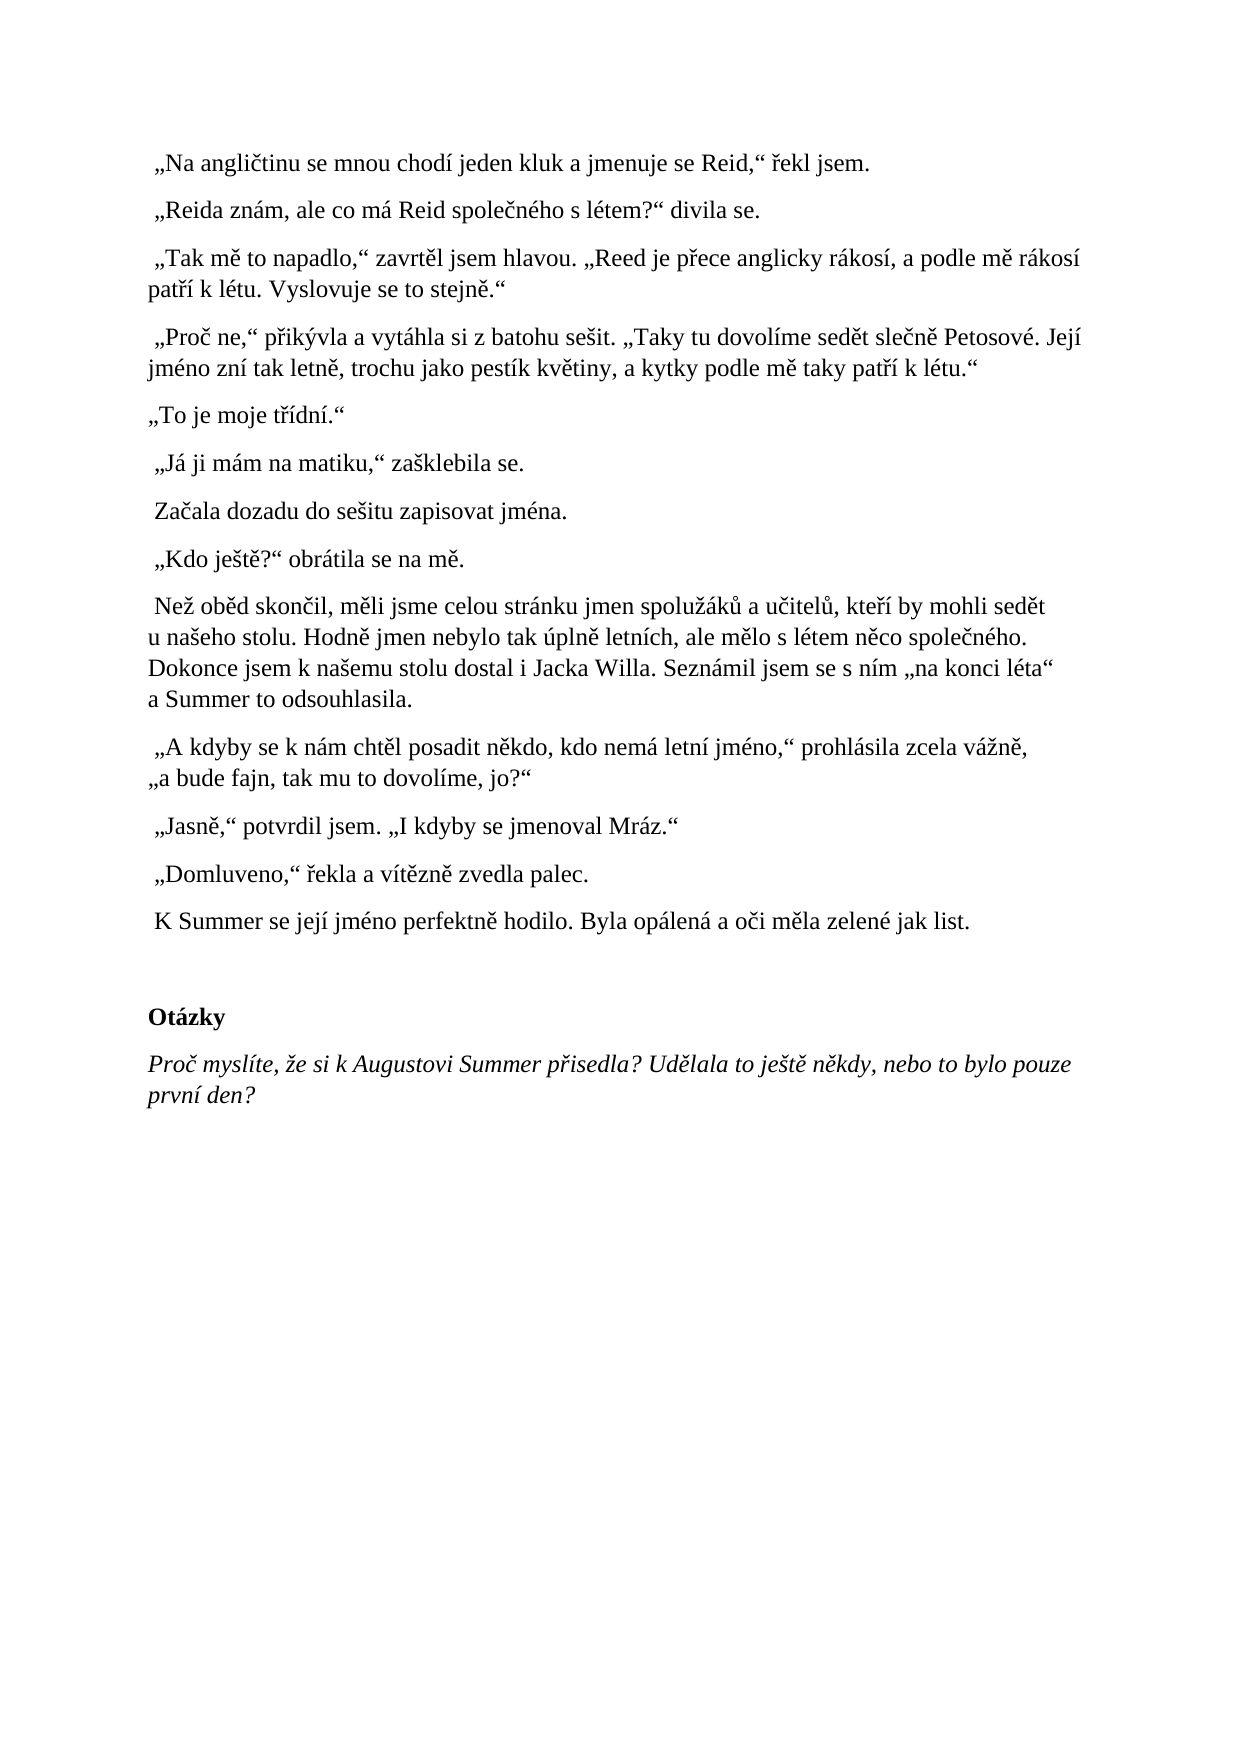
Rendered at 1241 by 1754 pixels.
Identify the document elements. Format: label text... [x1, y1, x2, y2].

text „Proč ne,“ přikývla a vytáhla si z batohu sešit. „Taky tu dovolíme sedět slečně Petosové. Její jméno zní tak letně, trochu jako pestík květiny, a kytky podle mě taky patří k létu.“ [148, 322, 1093, 382]
text Proč myslíte, že si k Augustovi Summer přisedla? Udělala to ještě někdy, nebo to bylo pouze první den? [148, 1049, 1093, 1109]
text „Tak mě to napadlo,“ zavrtěl jsem hlavou. „Reed je přece anglicky rákosí, a podle mě rákosí patří k létu. Vyslovuje se to stejně.“ [148, 243, 1093, 303]
text „Já ji mám na matiku,“ zašklebila se. [148, 448, 1093, 477]
text Začala dozadu do sešitu zapisovat jména. [148, 496, 1093, 525]
text „Kdo ještě?“ obrátila se na mě. [148, 544, 1093, 572]
text Otázky [148, 1002, 1093, 1031]
text „Domluveno,“ řekla a vítězně zvedla palec. [148, 859, 1093, 887]
text „Reida znám, ale co má Reid společného s létem?“ divila se. [148, 195, 1093, 224]
text Než oběd skončil, měli jsme celou stránku jmen spolužáků a učitelů, kteří by mohli sedět u našeho stolu. Hodně jmen nebylo tak úplně letních, ale mělo s létem něco společného. Dokonce jsem k našemu stolu dostal i Jacka Willa. Seznámil jsem se s ním „na konci léta“ a Summer to odsouhlasila. [148, 591, 1093, 713]
text „To je moje třídní.“ [148, 401, 1093, 429]
text K Summer se její jméno perfektně hodilo. Byla opálená a oči měla zelené jak list. [148, 906, 1093, 935]
text „Jasně,“ potvrdil jsem. „I kdyby se jmenoval Mráz.“ [148, 811, 1093, 840]
text „A kdyby se k nám chtěl posadit někdo, kdo nemá letní jméno,“ prohlásila zcela vážně, „a bude fajn, tak mu to dovolíme, jo?“ [148, 732, 1093, 792]
text „Na angličtinu se mnou chodí jeden kluk a jmenuje se Reid,“ řekl jsem. [148, 148, 1093, 176]
